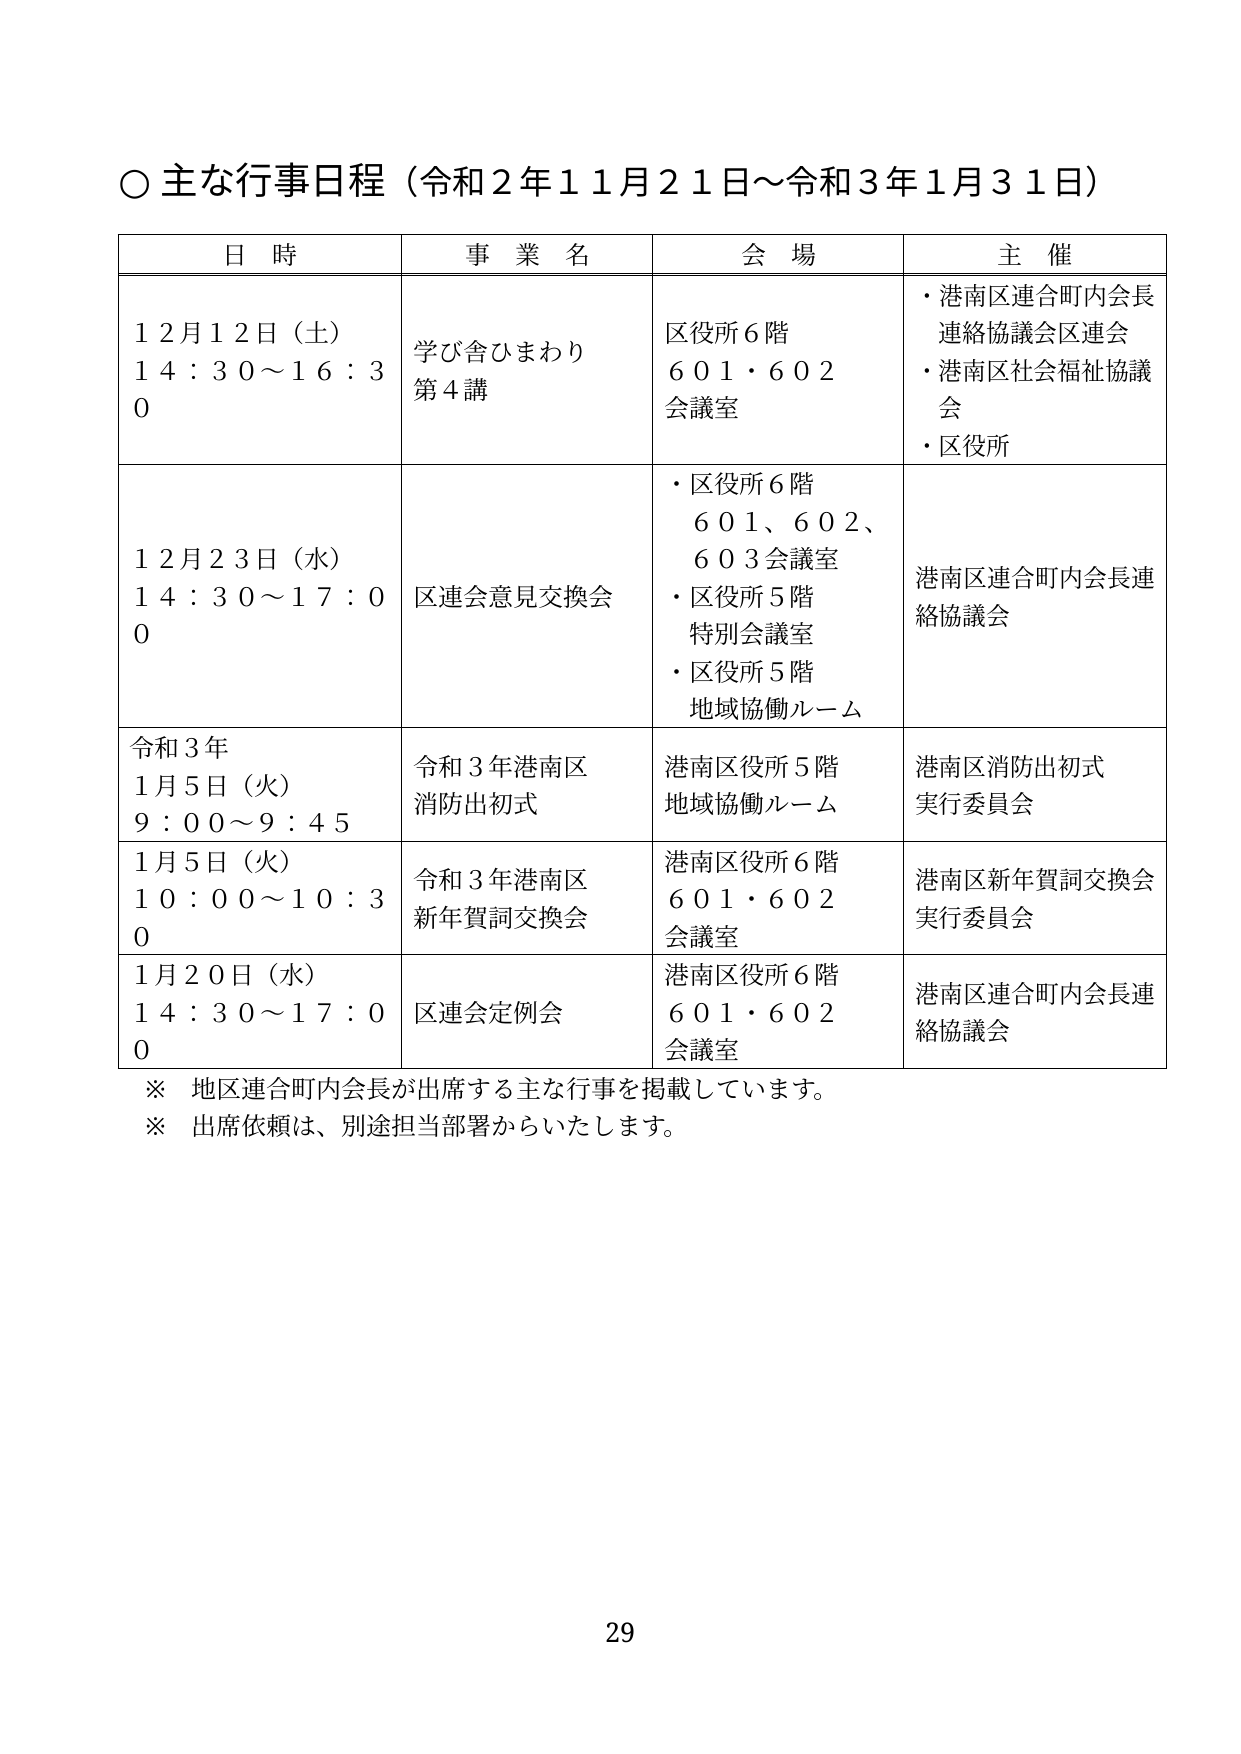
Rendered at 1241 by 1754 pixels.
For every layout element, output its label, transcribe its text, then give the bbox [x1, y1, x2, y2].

table_cell 令和３年港南区 新年賀詞交換会 [402, 842, 652, 954]
table_cell 港南区連合町内会長連絡協議会 [904, 465, 1166, 727]
table_cell ・港南区連合町内会長連絡協議会区連会 ・港南区社会福祉協議 会 ・区役所 [904, 276, 1166, 463]
table_cell 区役所６階 ６０１・６０２ 会議室 [653, 276, 903, 463]
text ※ 地区連合町内会長が出席する主な行事を掲載しています。 [145, 1069, 1157, 1106]
table_cell １月５日（火） １０：００～１０：３０ [119, 842, 401, 954]
table_cell ・区役所６階 ６０１、６０２、 ６０３会議室 ・区役所５階 特別会議室 ・区役所５階 地域協働ルーム [653, 465, 903, 727]
table_header 日 時 [119, 235, 401, 273]
table_cell １月２０日（水） １４：３０～１７：００ [119, 955, 401, 1068]
text ※ 出席依頼は、別途担当部署からいたします。 [145, 1106, 1157, 1144]
table_cell 区連会定例会 [402, 955, 652, 1068]
table_cell 学び舎ひまわり 第４講 [402, 276, 652, 463]
table_cell 港南区役所５階 地域協働ルーム [653, 728, 903, 841]
table_cell 令和３年 １月５日（火） ９：００～９：４５ [119, 728, 401, 841]
table_header 会 場 [653, 235, 903, 273]
table_cell １２月１２日（土） １４：３０～１６：３０ [119, 276, 401, 463]
table_cell 令和３年港南区 消防出初式 [402, 728, 652, 841]
table_cell 港南区消防出初式 実行委員会 [904, 728, 1166, 841]
table_cell 港南区連合町内会長連絡協議会 [904, 955, 1166, 1068]
table_header 事 業 名 [402, 235, 652, 273]
table_cell 港南区新年賀詞交換会実行委員会 [904, 842, 1166, 954]
text ○ 主な行事日程（令和２年１１月２１日～令和３年１月３１日） [118, 141, 1122, 216]
table_header 主 催 [904, 235, 1166, 273]
table_cell 港南区役所６階 ６０１・６０２ 会議室 [653, 842, 903, 954]
table_cell 区連会意見交換会 [402, 465, 652, 727]
table_cell １２月２３日（水） １４：３０～１７：００ [119, 465, 401, 727]
table_cell 港南区役所６階 ６０１・６０２ 会議室 [653, 955, 903, 1068]
